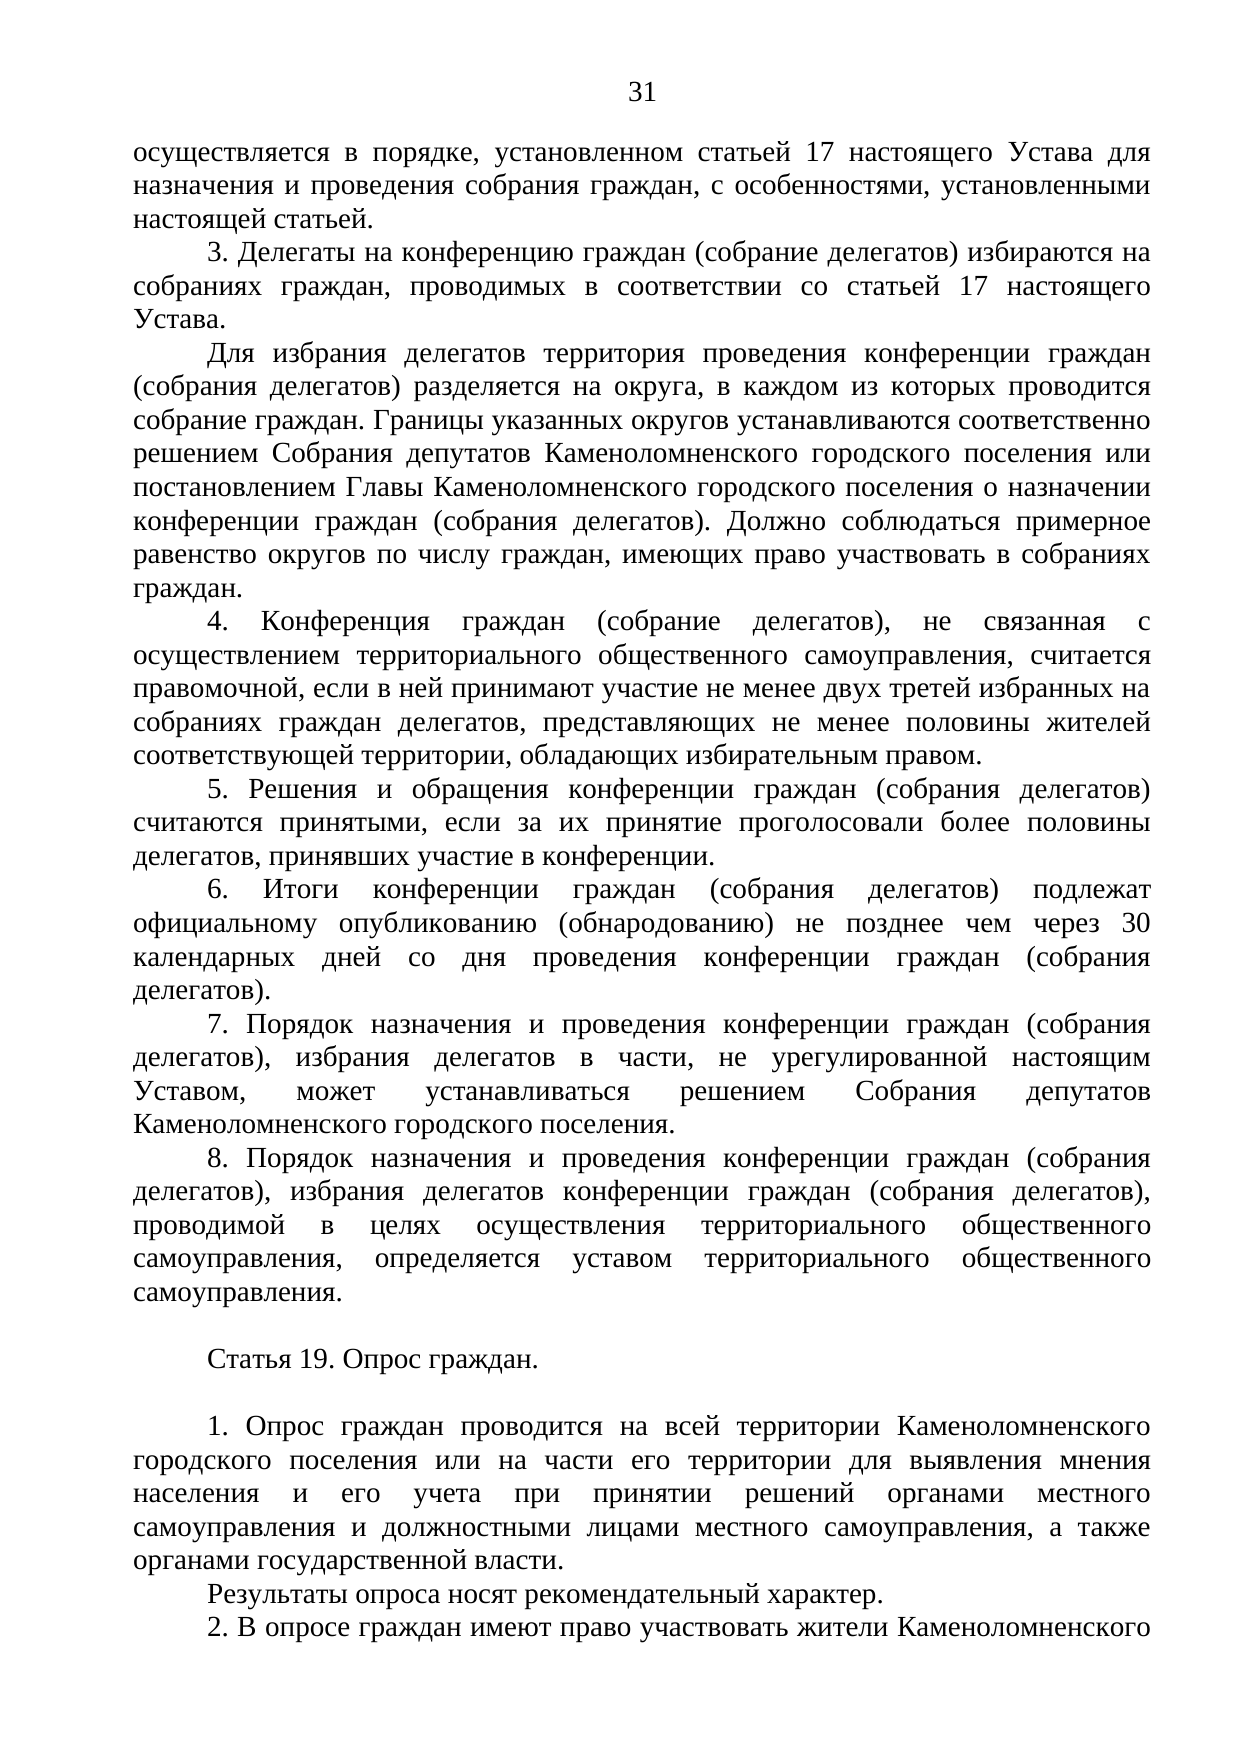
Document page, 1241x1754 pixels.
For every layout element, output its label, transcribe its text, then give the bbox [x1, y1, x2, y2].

text Статья 19. Опрос граждан. [133, 1341, 1152, 1375]
text 8. Порядок назначения и проведения конференции граждан (собрания делегатов), избрания делегатов конференции граждан (собрания делегатов), проводимой в целях осуществления территориального общественного самоуправления, определяется уставом территориального общественного самоуправления. [133, 1140, 1152, 1308]
text 5. Решения и обращения конференции граждан (собрания делегатов) считаются принятыми, если за их принятие проголосовали более половины делегатов, принявших участие в конференции. [133, 771, 1152, 872]
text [133, 134, 1152, 234]
text 6. Итоги конференции граждан (собрания делегатов) подлежат официальному опубликованию (обнародованию) не позднее чем через 30 календарных дней со дня проведения конференции граждан (собрания делегатов). [133, 872, 1152, 1006]
text 4. Конференция граждан (собрание делегатов), не связанная с осуществлением территориального общественного самоуправления, считается правомочной, если в ней принимают участие не менее двух третей избранных на собраниях граждан делегатов, представляющих не менее половины жителей соответствующей территории, обладающих избирательным правом. [133, 603, 1152, 771]
text 3. Делегаты на конференцию граждан (собрание делегатов) избираются на собраниях граждан, проводимых в соответствии со статьей 17 настоящего Устава. [133, 234, 1152, 335]
text Результаты опроса носят рекомендательный характер. [133, 1576, 1152, 1609]
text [133, 1609, 1152, 1643]
text Для избрания делегатов территория проведения конференции граждан (собрания делегатов) разделяется на округа, в каждом из которых проводится собрание граждан. Границы указанных округов устанавливаются соответственно решением Собрания депутатов Каменоломненского городского поселения или постановлением Главы Каменоломненского городского поселения о назначении конференции граждан (собрания делегатов). Должно соблюдаться примерное равенство округов по числу граждан, имеющих право участвовать в собраниях граждан. [133, 335, 1152, 603]
text 1. Опрос граждан проводится на всей территории Каменоломненского городского поселения или на части его территории для выявления мнения населения и его учета при принятии решений органами местного самоуправления и должностными лицами местного самоуправления, а также органами государственной власти. [133, 1408, 1152, 1576]
text 7. Порядок назначения и проведения конференции граждан (собрания делегатов), избрания делегатов в части, не урегулированной настоящим Уставом, может устанавливаться решением Собрания депутатов Каменоломненского городского поселения. [133, 1006, 1152, 1140]
